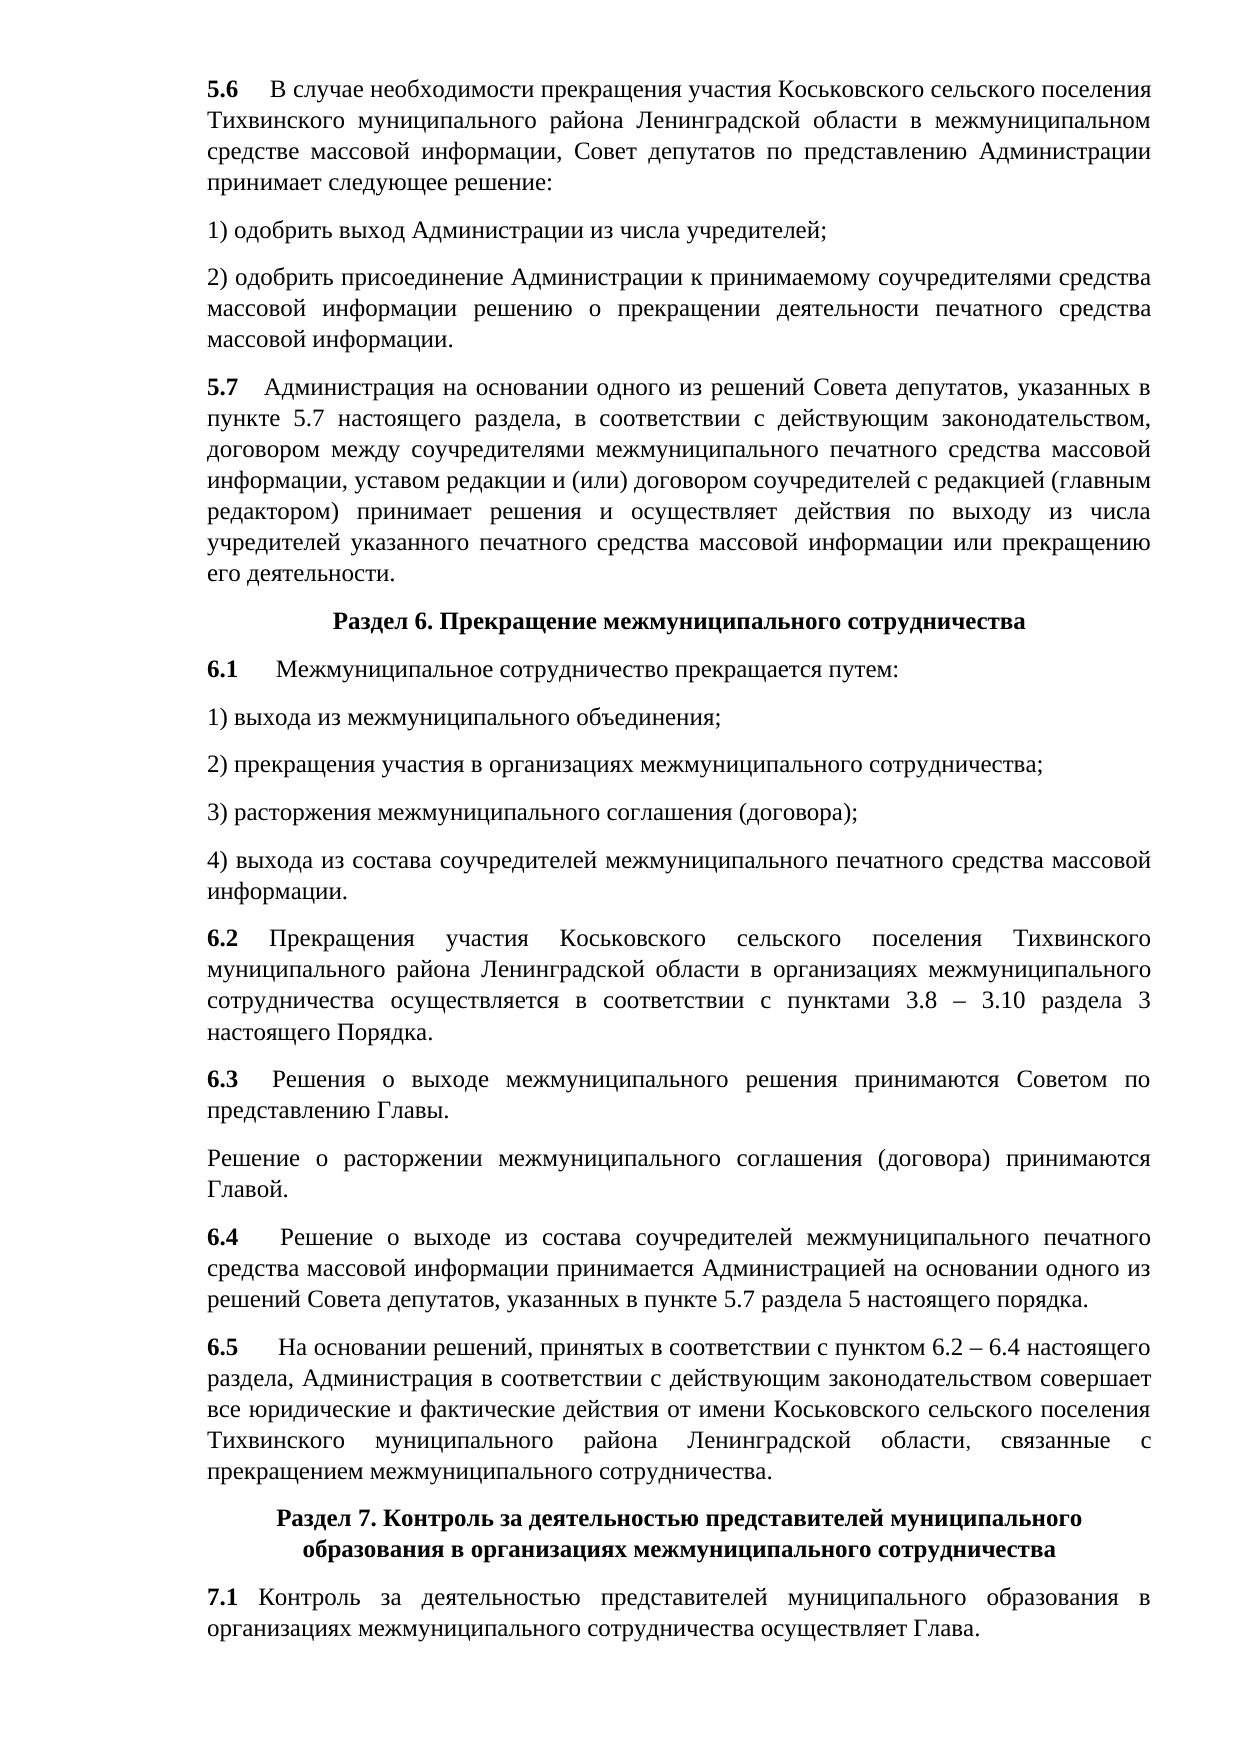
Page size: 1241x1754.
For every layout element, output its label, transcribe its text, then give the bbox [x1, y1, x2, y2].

text 3) расторжения межмуниципального соглашения (договора); [207, 797, 1152, 826]
text Раздел 7. Контроль за деятельностью представителей муниципального образования в организациях межмуниципального сотрудничества [207, 1503, 1152, 1563]
text 6.4 Решение о выходе из состава соучредителей межмуниципального печатного средства массовой информации принимается Администрацией на основании одного из решений Совета депутатов, указанных в пункте 5.7 раздела 5 настоящего порядка. [207, 1222, 1152, 1313]
text 5.7 Администрация на основании одного из решений Совета депутатов, указанных в пункте 5.7 настоящего раздела, в соответствии с действующим законодательством, договором между соучредителями межмуниципального печатного средства массовой информации, уставом редакции и (или) договором соучредителей с редакцией (главным редактором) принимает решения и осуществляет действия по выходу из числа учредителей указанного печатного средства массовой информации или прекращению его деятельности. [207, 372, 1152, 587]
text Раздел 6. Прекращение межмуниципального сотрудничества [207, 606, 1152, 635]
text 1) одобрить выход Администрации из числа учредителей; [207, 215, 1152, 243]
text Решение о расторжении межмуниципального соглашения (договора) принимаются Главой. [207, 1143, 1152, 1203]
text 5.6 В случае необходимости прекращения участия Коськовского сельского поселения Тихвинского муниципального района Ленинградской области в межмуниципальном средстве массовой информации, Совет депутатов по представлению Администрации принимает следующее решение: [207, 74, 1152, 196]
text 1) выхода из межмуниципального объединения; [207, 702, 1152, 730]
text 6.5 На основании решений, принятых в соответствии с пунктом 6.2 – 6.4 настоящего раздела, Администрация в соответствии с действующим законодательством совершает все юридические и фактические действия от имени Коськовского сельского поселения Тихвинского муниципального района Ленинградской области, связанные с прекращением межмуниципального сотрудничества. [207, 1332, 1152, 1484]
text 4) выхода из состава соучредителей межмуниципального печатного средства массовой информации. [207, 845, 1152, 904]
text 2) одобрить присоединение Администрации к принимаемому соучредителями средства массовой информации решению о прекращении деятельности печатного средства массовой информации. [207, 262, 1152, 353]
text 6.2 Прекращения участия Коськовского сельского поселения Тихвинского муниципального района Ленинградской области в организациях межмуниципального сотрудничества осуществляется в соответствии с пунктами 3.8 – 3.10 раздела 3 настоящего Порядка. [207, 923, 1152, 1045]
text 6.1 Межмуниципальное сотрудничество прекращается путем: [207, 654, 1152, 683]
text 7.1 Контроль за деятельностью представителей муниципального образования в организациях межмуниципального сотрудничества осуществляет Глава. [207, 1582, 1152, 1642]
text 6.3 Решения о выходе межмуниципального решения принимаются Советом по представлению Главы. [207, 1064, 1152, 1124]
text 2) прекращения участия в организациях межмуниципального сотрудничества; [207, 749, 1152, 778]
